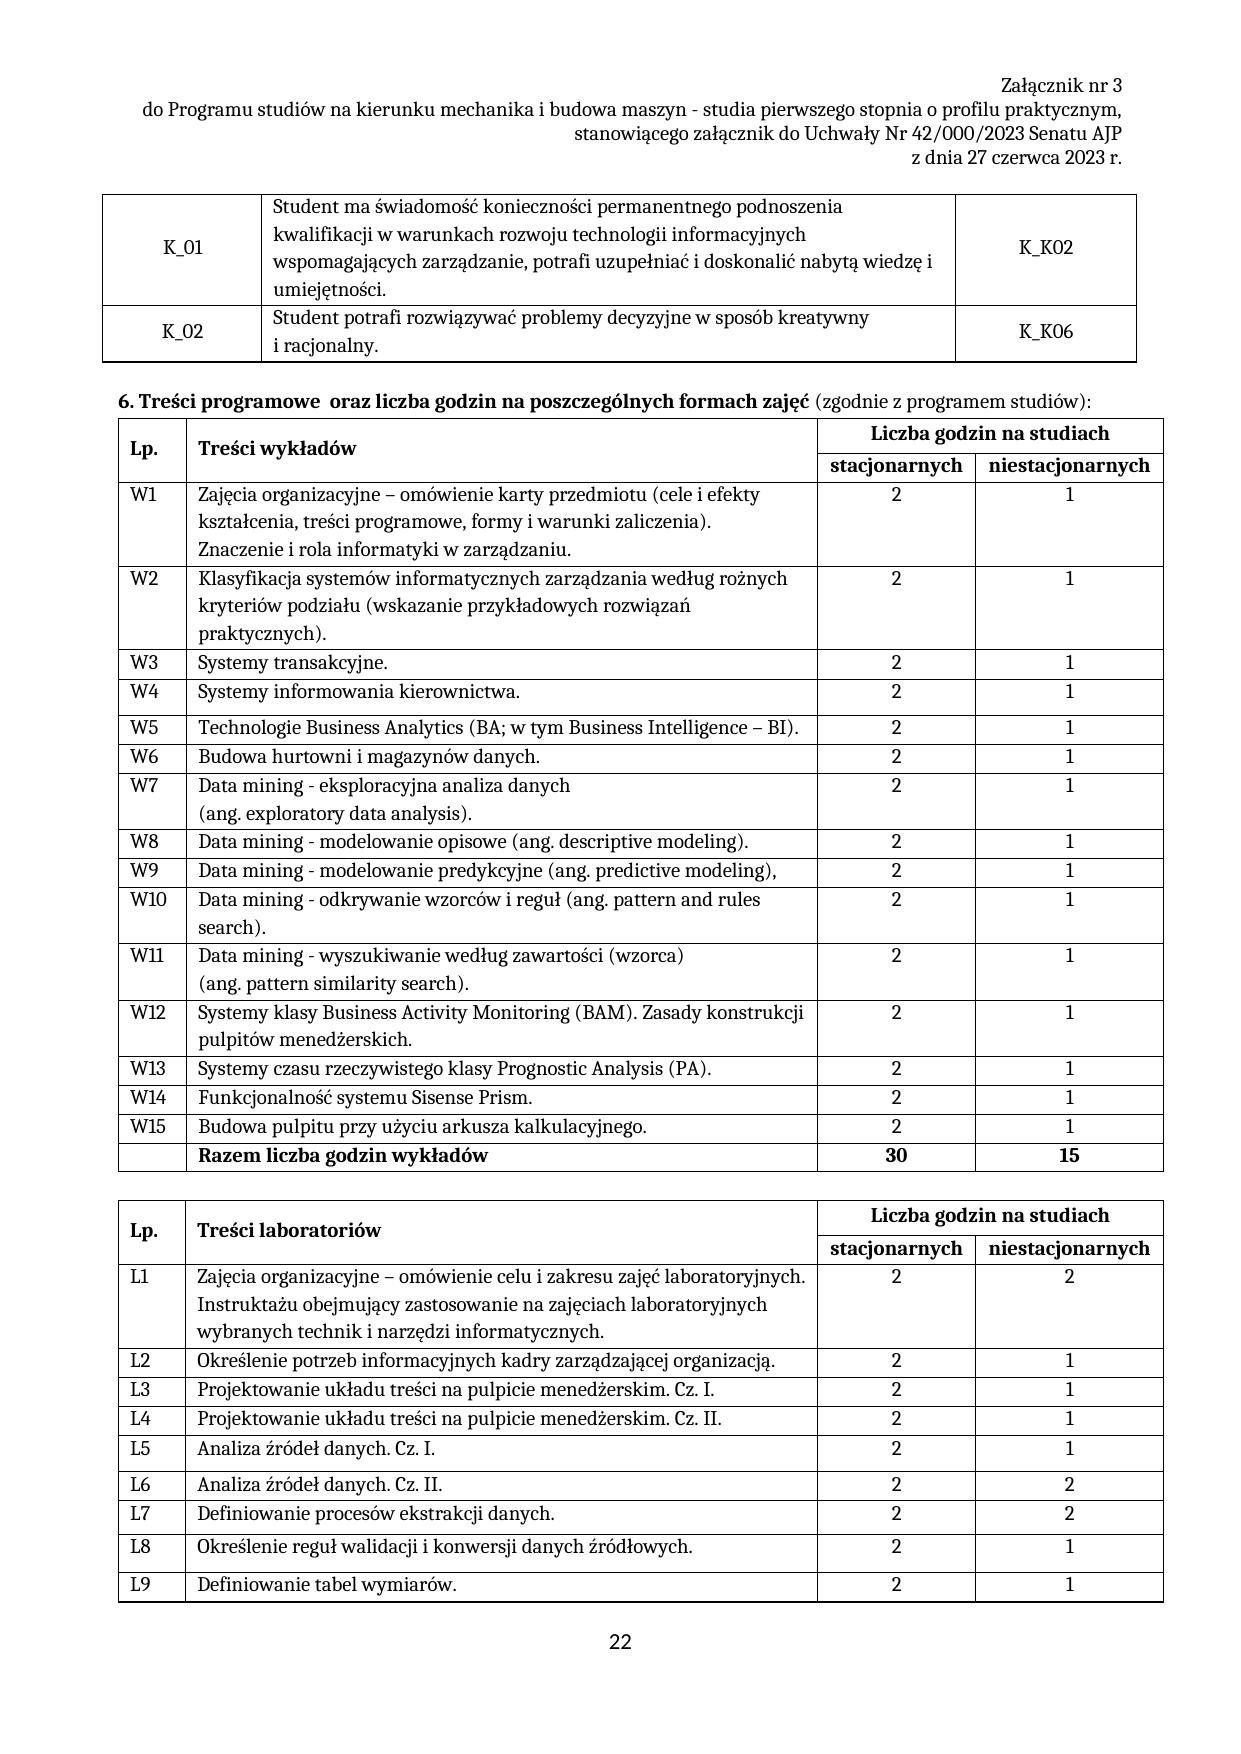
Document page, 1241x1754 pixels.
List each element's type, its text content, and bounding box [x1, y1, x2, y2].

table_cell 2 [818, 830, 975, 858]
table_cell Systemy czasu rzeczywistego klasy Prognostic Analysis (PA). [187, 1057, 817, 1085]
table_cell Data mining - odkrywanie wzorców i reguł (ang. pattern and rules search). [187, 888, 817, 943]
table_cell Data mining - wyszukiwanie według zawartości (wzorca) (ang. pattern similarity search). [187, 944, 817, 999]
table_cell K_02 [103, 306, 261, 361]
table_cell 2 [818, 1115, 975, 1142]
table_cell 1 [976, 1086, 1163, 1113]
table_cell Klasyfikacja systemów informatycznych zarządzania według rożnych kryteriów podziału (wskazanie przykładowych rozwiązań praktycznych). [187, 567, 817, 649]
table_cell L5 [119, 1436, 185, 1471]
table_cell L6 [119, 1472, 185, 1500]
table_cell 2 [818, 1407, 975, 1435]
table_cell L7 [119, 1501, 185, 1534]
table_cell 2 [818, 1535, 975, 1572]
table_cell K_01 [103, 195, 261, 305]
table_cell 2 [818, 888, 975, 943]
table_cell Systemy klasy Business Activity Monitoring (BAM). Zasady konstrukcji pulpitów menedżerskich. [187, 1001, 817, 1056]
table_cell 1 [976, 1407, 1163, 1435]
text 6. Treści programowe oraz liczba godzin na poszczególnych formach zajęć (zgodnie z programem studiów): [118, 390, 1122, 414]
table_cell Systemy transakcyjne. [187, 650, 817, 679]
table_cell 15 [976, 1144, 1163, 1171]
table_cell Data mining - modelowanie opisowe (ang. descriptive modeling). [187, 830, 817, 858]
table_header Liczba godzin na studiach [818, 1201, 1163, 1235]
table_cell Technologie Business Analytics (BA; w tym Business Intelligence – BI). [187, 716, 817, 744]
table_cell 1 [976, 1349, 1163, 1377]
table_cell 2 [818, 859, 975, 887]
table_cell W9 [119, 859, 186, 887]
table_cell W15 [119, 1115, 186, 1142]
table_cell 1 [976, 483, 1163, 566]
table_cell Określenie reguł walidacji i konwersji danych źródłowych. [186, 1535, 817, 1572]
table_cell 1 [976, 1535, 1163, 1572]
table_cell 2 [818, 1573, 975, 1601]
table_cell 1 [976, 1057, 1163, 1085]
table_cell 2 [818, 1265, 975, 1348]
table_cell 1 [976, 774, 1163, 829]
table_cell Definiowanie tabel wymiarów. [186, 1573, 817, 1601]
table_cell 2 [818, 716, 975, 744]
table_cell L2 [119, 1349, 185, 1377]
table_cell 2 [976, 1472, 1163, 1500]
table_cell 1 [976, 1573, 1163, 1601]
table_cell 2 [818, 680, 975, 715]
table_header Treści laboratoriów [186, 1201, 817, 1264]
table_cell niestacjonarnych [976, 454, 1163, 482]
table_cell W6 [119, 745, 186, 773]
table_cell 2 [818, 944, 975, 999]
table_cell 2 [818, 1472, 975, 1500]
table_cell 1 [976, 1115, 1163, 1142]
table_cell Budowa hurtowni i magazynów danych. [187, 745, 817, 773]
table_cell L9 [119, 1573, 185, 1601]
table_cell Systemy informowania kierownictwa. [187, 680, 817, 715]
table_cell 2 [976, 1501, 1163, 1534]
table_cell Funkcjonalność systemu Sisense Prism. [187, 1086, 817, 1113]
table_cell 2 [818, 483, 975, 566]
table_cell 2 [818, 650, 975, 679]
table_cell 2 [818, 1349, 975, 1377]
table_cell L8 [119, 1535, 185, 1572]
table_cell W10 [119, 888, 186, 943]
table_cell Określenie potrzeb informacyjnych kadry zarządzającej organizacją. [186, 1349, 817, 1377]
table_cell Projektowanie układu treści na pulpicie menedżerskim. Cz. I. [186, 1378, 817, 1406]
table_cell 2 [818, 745, 975, 773]
table_cell Razem liczba godzin wykładów [187, 1144, 817, 1171]
table_cell 2 [818, 1057, 975, 1085]
table_cell 1 [976, 567, 1163, 649]
table_cell Student potrafi rozwiązywać problemy decyzyjne w sposób kreatywny i racjonalny. [262, 306, 955, 361]
table_cell 1 [976, 830, 1163, 858]
table_cell 1 [976, 1378, 1163, 1406]
table_cell 1 [976, 1436, 1163, 1471]
table_cell 2 [818, 1501, 975, 1534]
table_cell L3 [119, 1378, 185, 1406]
table_cell W2 [119, 567, 186, 649]
table_cell K_K02 [956, 195, 1136, 305]
table_cell Analiza źródeł danych. Cz. II. [186, 1472, 817, 1500]
table_cell K_K06 [956, 306, 1136, 361]
table_cell Projektowanie układu treści na pulpicie menedżerskim. Cz. II. [186, 1407, 817, 1435]
table_cell Zajęcia organizacyjne – omówienie karty przedmiotu (cele i efekty kształcenia, treści programowe, formy i warunki zaliczenia). Znaczenie i rola informatyki w zarządzaniu. [187, 483, 817, 566]
table_cell Zajęcia organizacyjne – omówienie celu i zakresu zajęć laboratoryjnych. Instruktażu obejmujący zastosowanie na zajęciach laboratoryjnych wybranych technik i narzędzi informatycznych. [186, 1265, 817, 1348]
table_cell 2 [818, 1086, 975, 1113]
table_cell 2 [818, 567, 975, 649]
table_header Lp. [119, 1201, 185, 1264]
table_cell W3 [119, 650, 186, 679]
table_cell W14 [119, 1086, 186, 1113]
table_cell L1 [119, 1265, 185, 1348]
table_cell W5 [119, 716, 186, 744]
table_cell 1 [976, 650, 1163, 679]
table_cell L4 [119, 1407, 185, 1435]
table_cell 1 [976, 745, 1163, 773]
table_cell Data mining - eksploracyjna analiza danych (ang. exploratory data analysis). [187, 774, 817, 829]
table_cell Definiowanie procesów ekstrakcji danych. [186, 1501, 817, 1534]
table_cell [119, 1144, 186, 1171]
table_header Lp. [119, 419, 186, 482]
table_cell Student ma świadomość konieczności permanentnego podnoszenia kwalifikacji w warunkach rozwoju technologii informacyjnych wspomagających zarządzanie, potrafi uzupełniać i doskonalić nabytą wiedzę i umiejętności. [262, 195, 955, 305]
table_cell W8 [119, 830, 186, 858]
table_cell W7 [119, 774, 186, 829]
table_cell 1 [976, 716, 1163, 744]
table_cell stacjonarnych [818, 1236, 975, 1264]
table_header Liczba godzin na studiach [818, 419, 1163, 453]
table_cell W12 [119, 1001, 186, 1056]
table_cell 2 [976, 1265, 1163, 1348]
table_cell 2 [818, 1436, 975, 1471]
table_cell 1 [976, 888, 1163, 943]
table_cell stacjonarnych [818, 454, 975, 482]
table_cell 2 [818, 1378, 975, 1406]
table_cell 1 [976, 1001, 1163, 1056]
table_cell W4 [119, 680, 186, 715]
table_cell 1 [976, 944, 1163, 999]
table_cell 1 [976, 680, 1163, 715]
table_cell Data mining - modelowanie predykcyjne (ang. predictive modeling), [187, 859, 817, 887]
table_cell Budowa pulpitu przy użyciu arkusza kalkulacyjnego. [187, 1115, 817, 1142]
table_cell 30 [818, 1144, 975, 1171]
table_cell Analiza źródeł danych. Cz. I. [186, 1436, 817, 1471]
table_cell 2 [818, 774, 975, 829]
table_cell W13 [119, 1057, 186, 1085]
table_cell 2 [818, 1001, 975, 1056]
table_cell 1 [976, 859, 1163, 887]
table_cell W1 [119, 483, 186, 566]
table_header Treści wykładów [187, 419, 817, 482]
table_cell niestacjonarnych [976, 1236, 1163, 1264]
table_cell W11 [119, 944, 186, 999]
